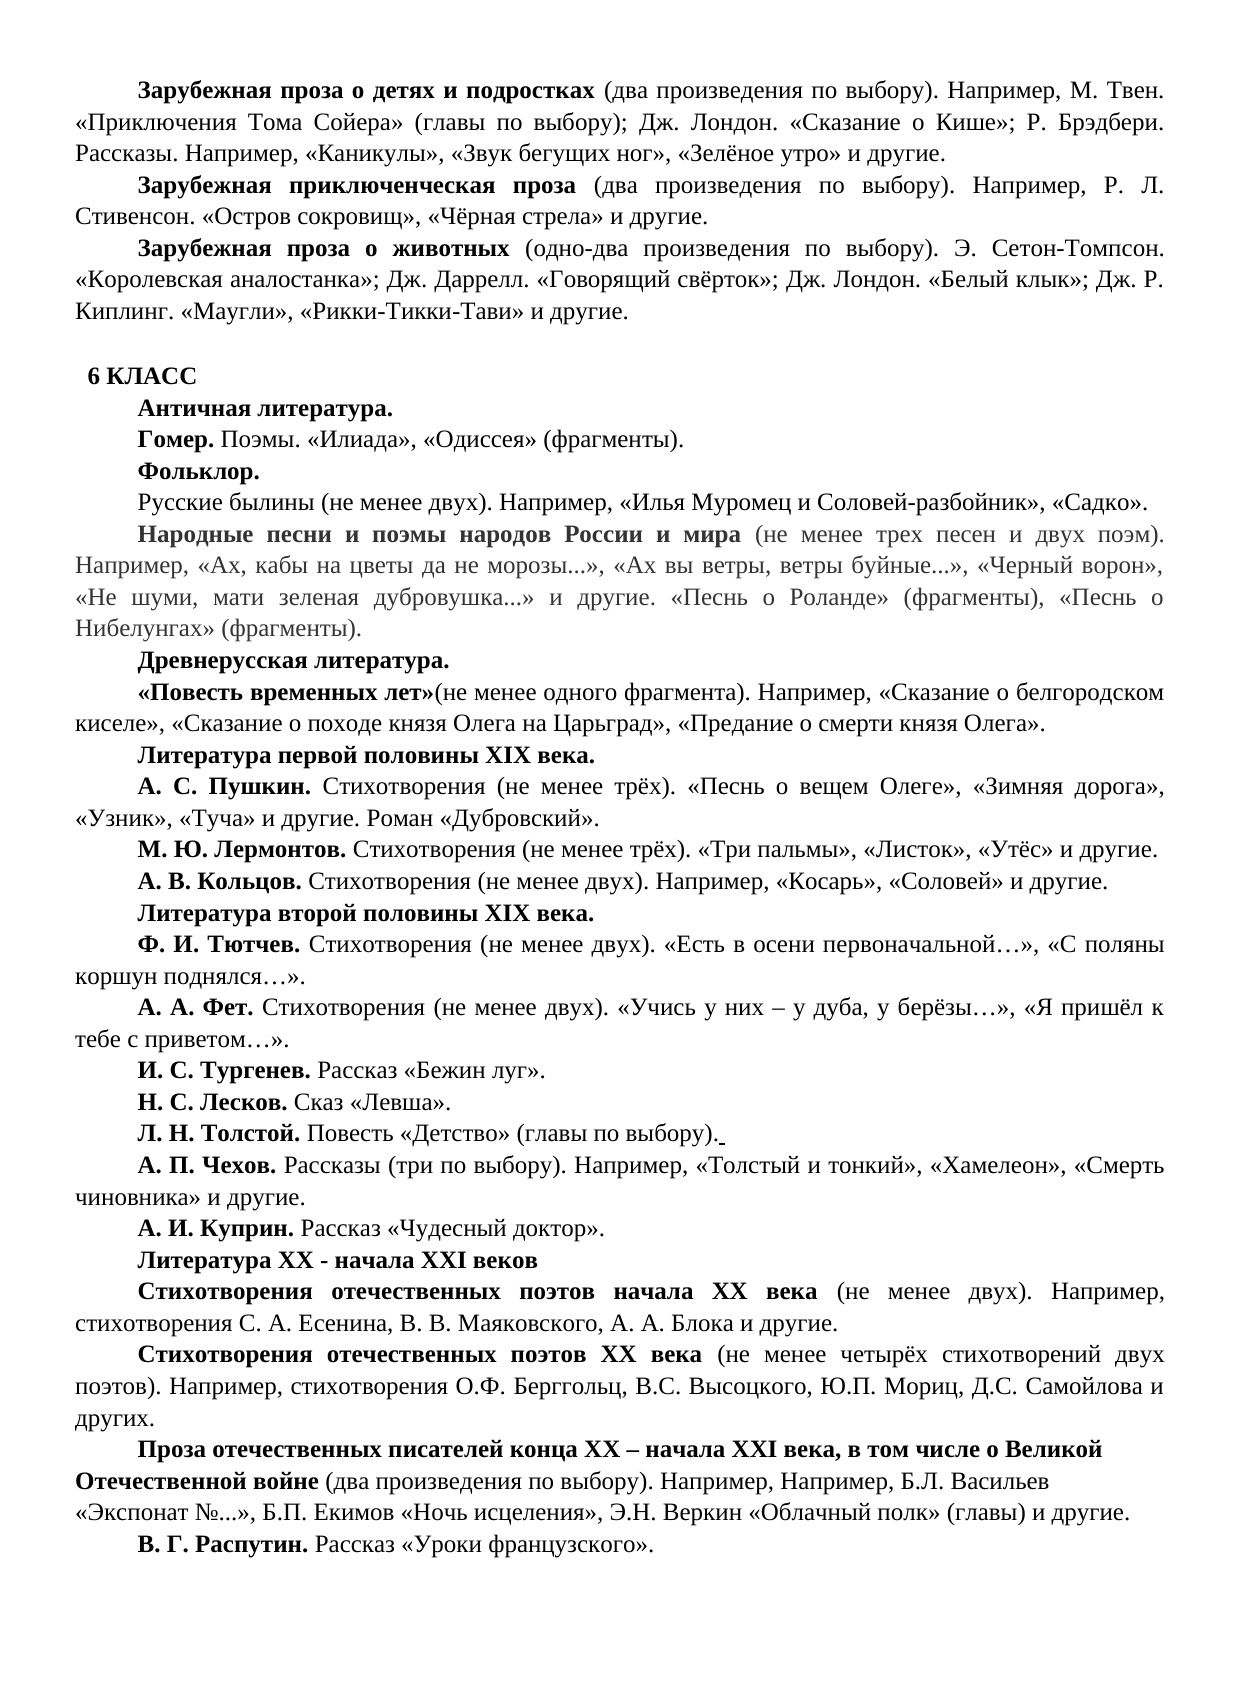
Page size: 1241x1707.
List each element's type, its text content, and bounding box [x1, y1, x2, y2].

text М. Ю. Лермонтов. Стихотворения (не менее трёх). «Три пальмы», «Листок», «Утёс» и другие. [75, 834, 1165, 863]
text Фольклор. [75, 456, 1165, 484]
text А. В. Кольцов. Стихотворения (не менее двух). Например, «Косарь», «Соловей» и другие. [75, 866, 1165, 895]
text Античная литература. [75, 393, 1165, 421]
text Стихотворения отечественных поэтов начала ХХ века (не менее двух). Например, стихотворения С. А. Есенина, В. В. Маяковского, А. А. Блока и другие. [75, 1276, 1165, 1337]
text Зарубежная приключенческая проза (два произведения по выбору). Например, Р. Л. Стивенсон. «Остров сокровищ», «Чёрная стрела» и другие. [75, 170, 1165, 230]
text Стихотворения отечественных поэтов XX века (не менее четырёх стихотворений двух поэтов). Например, стихотворения О.Ф. Берггольц, В.С. Высоцкого, Ю.П. Мориц, Д.С. Самойлова и других. [75, 1339, 1165, 1431]
text 6 КЛАСС [87, 361, 1165, 390]
text А. И. Куприн. Рассказ «Чудесный доктор». [75, 1213, 1165, 1242]
text А. С. Пушкин. Стихотворения (не менее трёх). «Песнь о вещем Олеге», «Зимняя дорога», «Узник», «Туча» и другие. Роман «Дубровский». [75, 771, 1165, 832]
text А. А. Фет. Стихотворения (не менее двух). «Учись у них – у дуба, у берёзы…», «Я пришёл к тебе с приветом…». [75, 992, 1165, 1053]
text Ф. И. Тютчев. Стихотворения (не менее двух). «Есть в осени первоначальной…», «С поляны коршун поднялся…». [75, 929, 1165, 989]
text Проза отечественных писателей конца XX – начала XXI века, в том числе о Великой Отечественной войне (два произведения по выбору). Например, Например, Б.Л. Васильев «Экспонат №...», Б.П. Екимов «Ночь исцеления», Э.Н. Веркин «Облачный полк» (главы) и другие. [75, 1434, 1165, 1526]
text А. П. Чехов. Рассказы (три по выбору). Например, «Толстый и тонкий», «Хамелеон», «Смерть чиновника» и другие. [75, 1150, 1165, 1210]
text Л. Н. Толстой. Повесть «Детство» (главы по выбору). [75, 1118, 1165, 1147]
text Зарубежная проза о животных (одно-два произведения по выбору). Э. Сетон-Томпсон. «Королевская аналостанка»; Дж. Даррелл. «Говорящий свёрток»; Дж. Лондон. «Белый клык»; Дж. Р. Киплинг. «Маугли», «Рикки-Тикки-Тави» и другие. [75, 233, 1165, 325]
text Зарубежная проза о детях и подростках (два произведения по выбору). Например, М. Твен. «Приключения Тома Сойера» (главы по выбору); Дж. Лондон. «Сказание о Кише»; Р. Брэдбери. Рассказы. Например, «Каникулы», «Звук бегущих ног», «Зелёное утро» и другие. [75, 75, 1165, 167]
text Н. С. Лесков. Сказ «Левша». [75, 1087, 1165, 1116]
text И. С. Тургенев. Рассказ «Бежин луг». [75, 1055, 1165, 1084]
text Литература первой половины XIX века. [75, 740, 1165, 768]
text Гомер. Поэмы. «Илиада», «Одиссея» (фрагменты). [75, 424, 1165, 453]
text «Повесть временных лет»(не менее одного фрагмента). Например, «Сказание о белгородском киселе», «Сказание о походе князя Олега на Царьград», «Предание о смерти князя Олега». [75, 677, 1165, 737]
text Русские былины (не менее двух). Например, «Илья Муромец и Соловей-разбойник», «Садко». [75, 487, 1165, 516]
text В. Г. Распутин. Рассказ «Уроки французского». [75, 1529, 1165, 1558]
text Народные песни и поэмы народов России и мира (не менее трех песен и двух поэм). Например, «Ах, кабы на цветы да не морозы...», «Ах вы ветры, ветры буйные...», «Черный ворон», «Не шуми, мати зеленая дубровушка...» и другие. «Песнь о Роланде» (фрагменты), «Песнь о Нибелунгах» (фрагменты). [75, 519, 1165, 642]
text Литература второй половины XIX века. [75, 898, 1165, 926]
text Литература XX - начала XXI веков [75, 1245, 1165, 1273]
text Древнерусская литература. [75, 645, 1165, 674]
